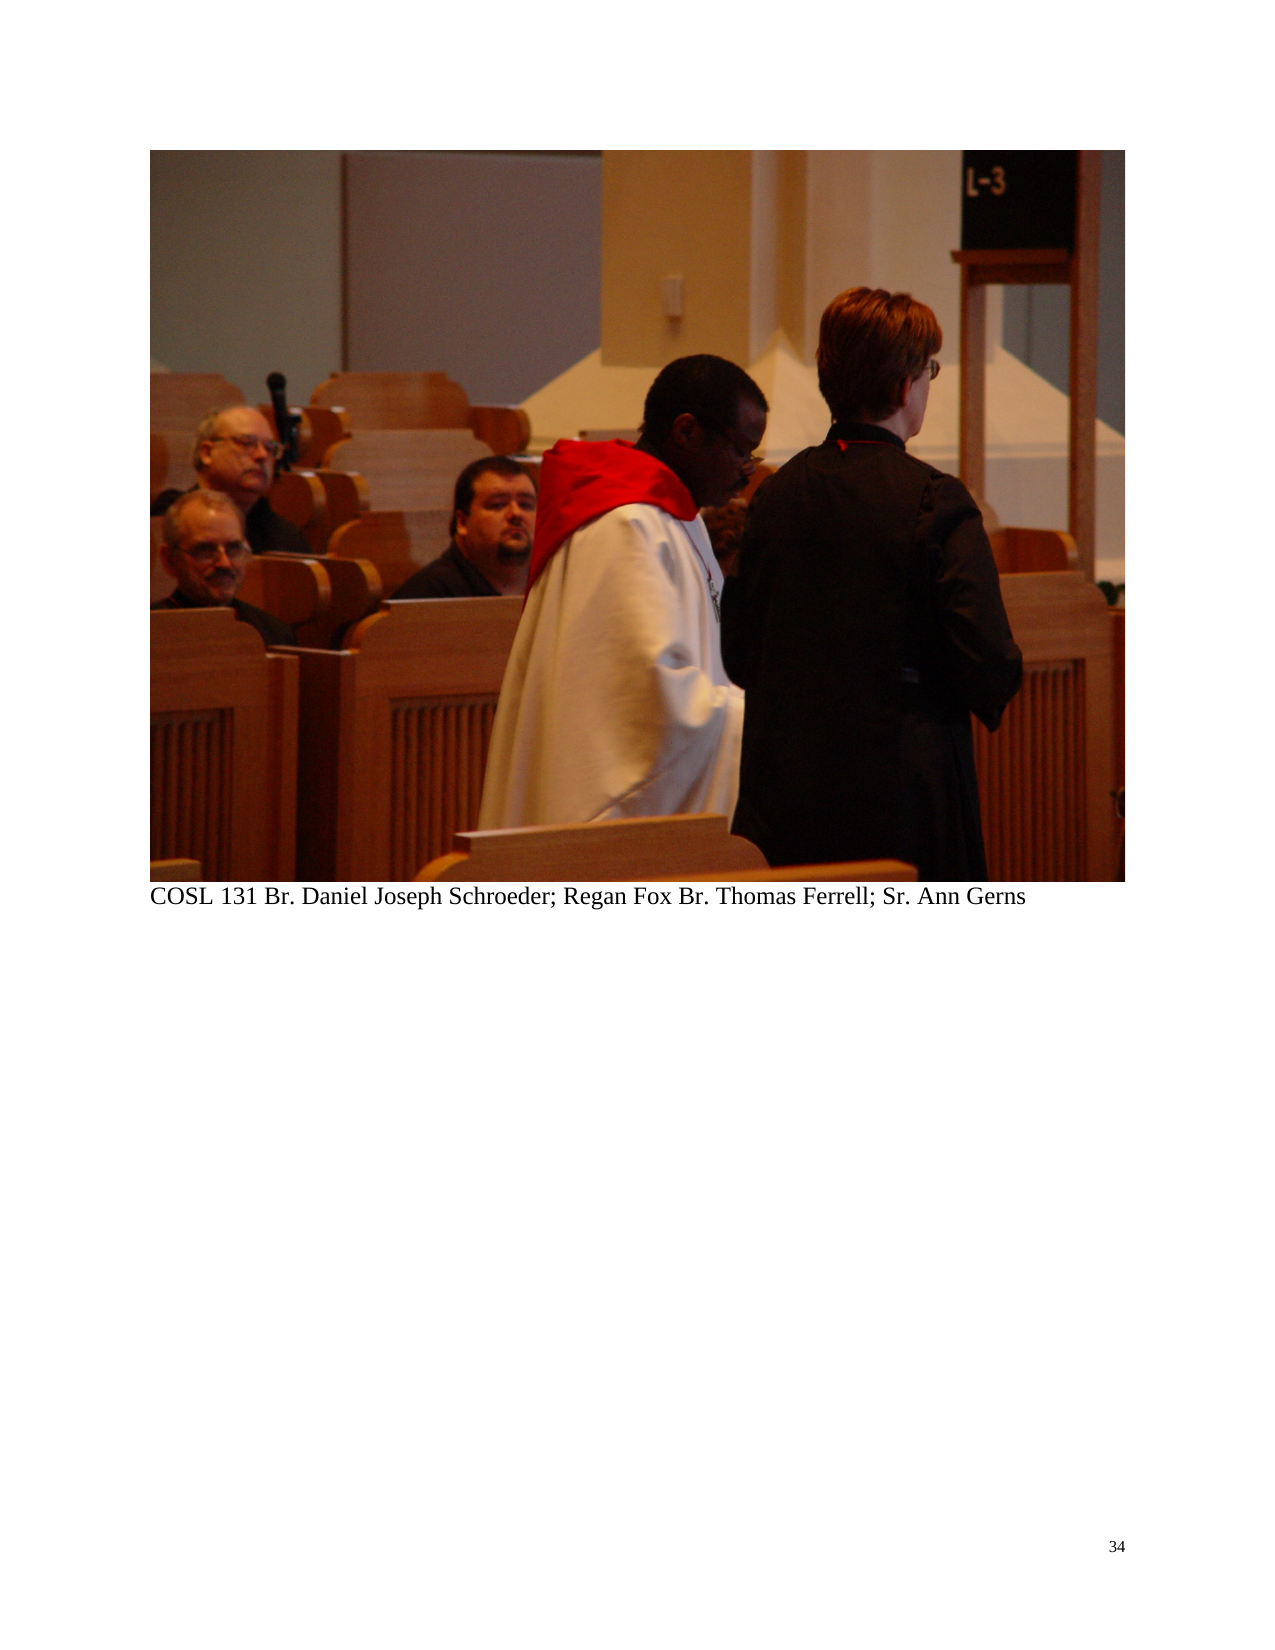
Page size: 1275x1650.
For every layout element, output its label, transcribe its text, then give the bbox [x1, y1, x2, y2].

picture [150, 150, 1125, 882]
text COSL 131 Br. Daniel Joseph Schroeder; Regan Fox Br. Thomas Ferrell; Sr. Ann Gerns [150, 882, 1125, 910]
